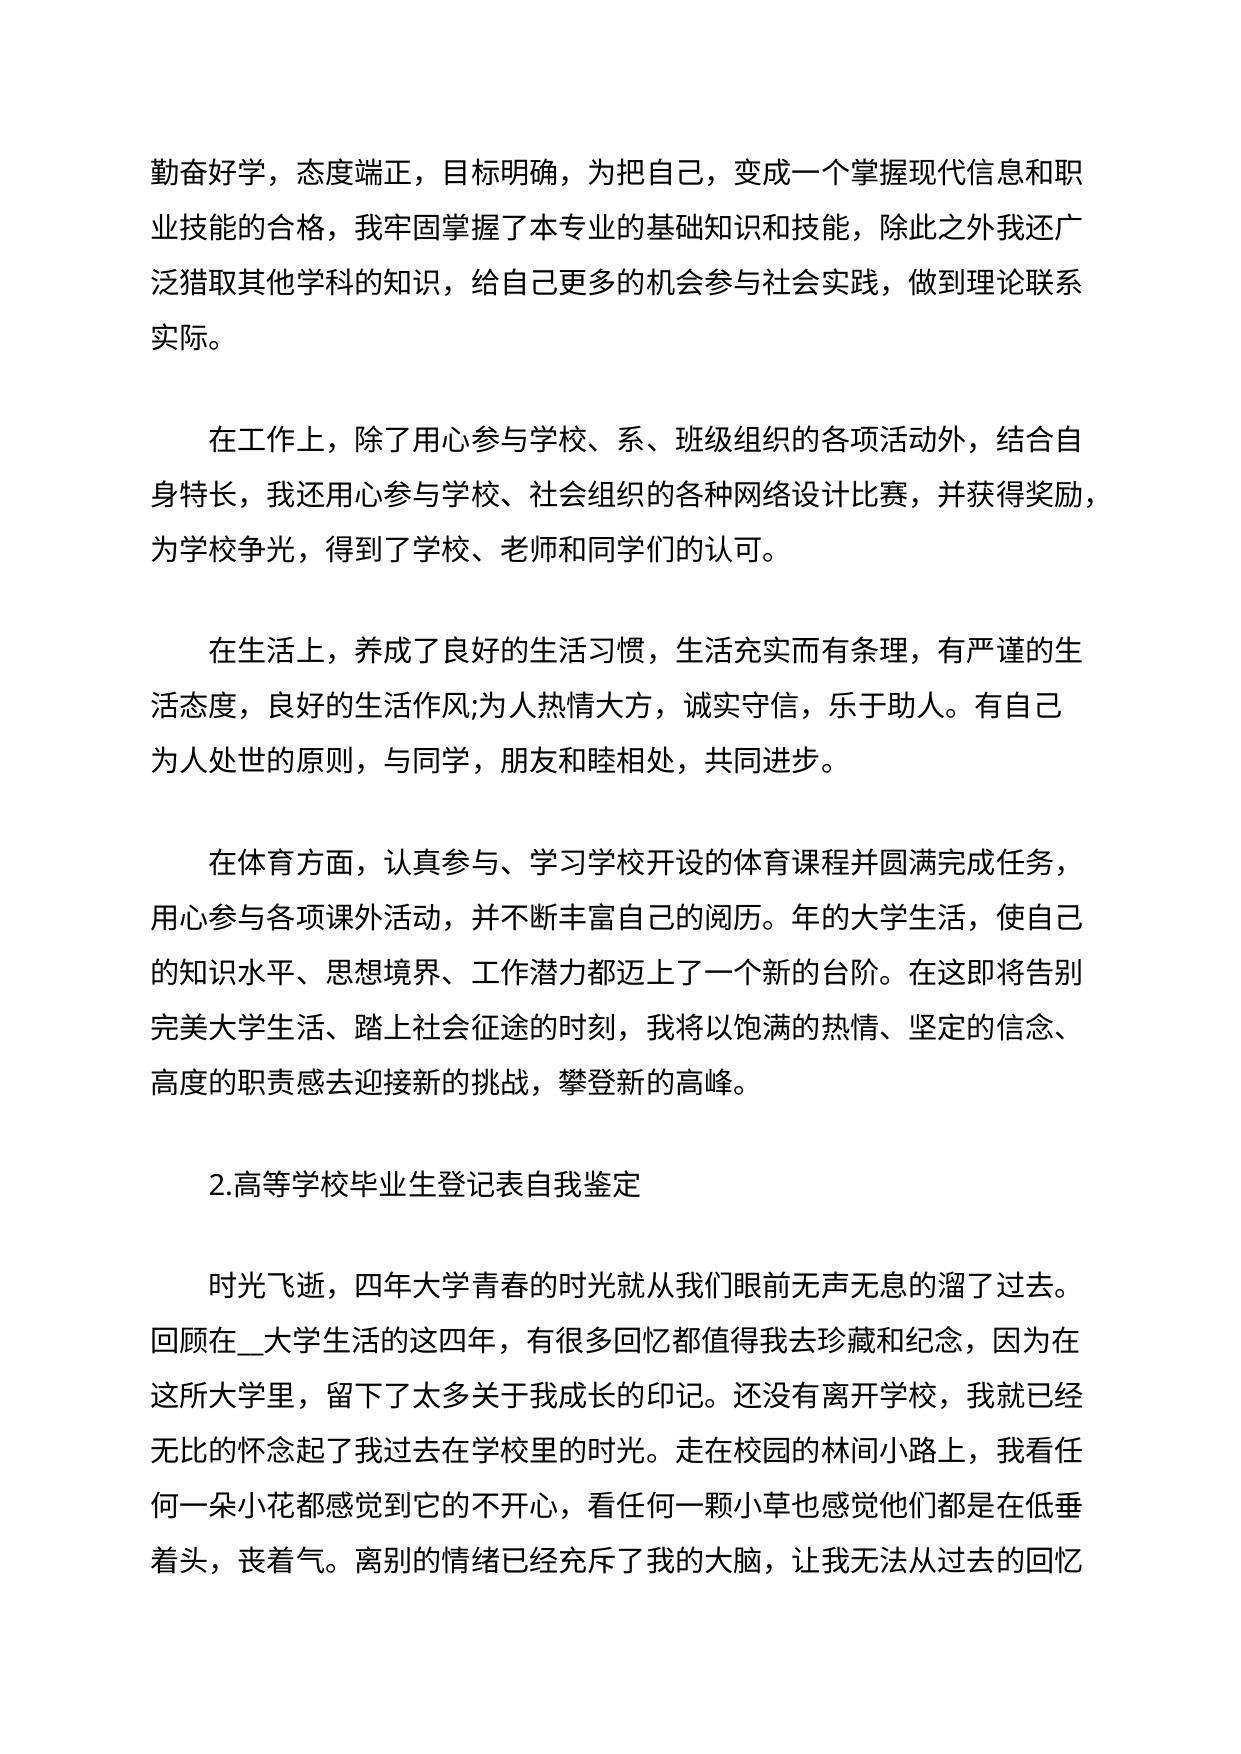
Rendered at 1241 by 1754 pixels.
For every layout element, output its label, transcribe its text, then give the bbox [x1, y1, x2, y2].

text 在体育方面，认真参与、学习学校开设的体育课程并圆满完成任务，用心参与各项课外活动，并不断丰富自己的阅历。年的大学生活，使自己的知识水平、思想境界、工作潜力都迈上了一个新的台阶。在这即将告别完美大学生活、踏上社会征途的时刻，我将以饱满的热情、坚定的信念、高度的职责感去迎接新的挑战，攀登新的高峰。 [150, 840, 1090, 1102]
text 2.高等学校毕业生登记表自我鉴定 [150, 1161, 1090, 1203]
text 在生活上，养成了良好的生活习惯，生活充实而有条理，有严谨的生活态度，良好的生活作风;为人热情大方，诚实守信，乐于助人。有自己为人处世的原则，与同学，朋友和睦相处，共同进步。 [150, 628, 1090, 780]
text 在工作上，除了用心参与学校、系、班级组织的各项活动外，结合自身特长，我还用心参与学校、社会组织的各种网络设计比赛，并获得奖励，为学校争光，得到了学校、老师和同学们的认可。 [150, 416, 1090, 568]
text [150, 1263, 1090, 1580]
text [150, 150, 1090, 357]
